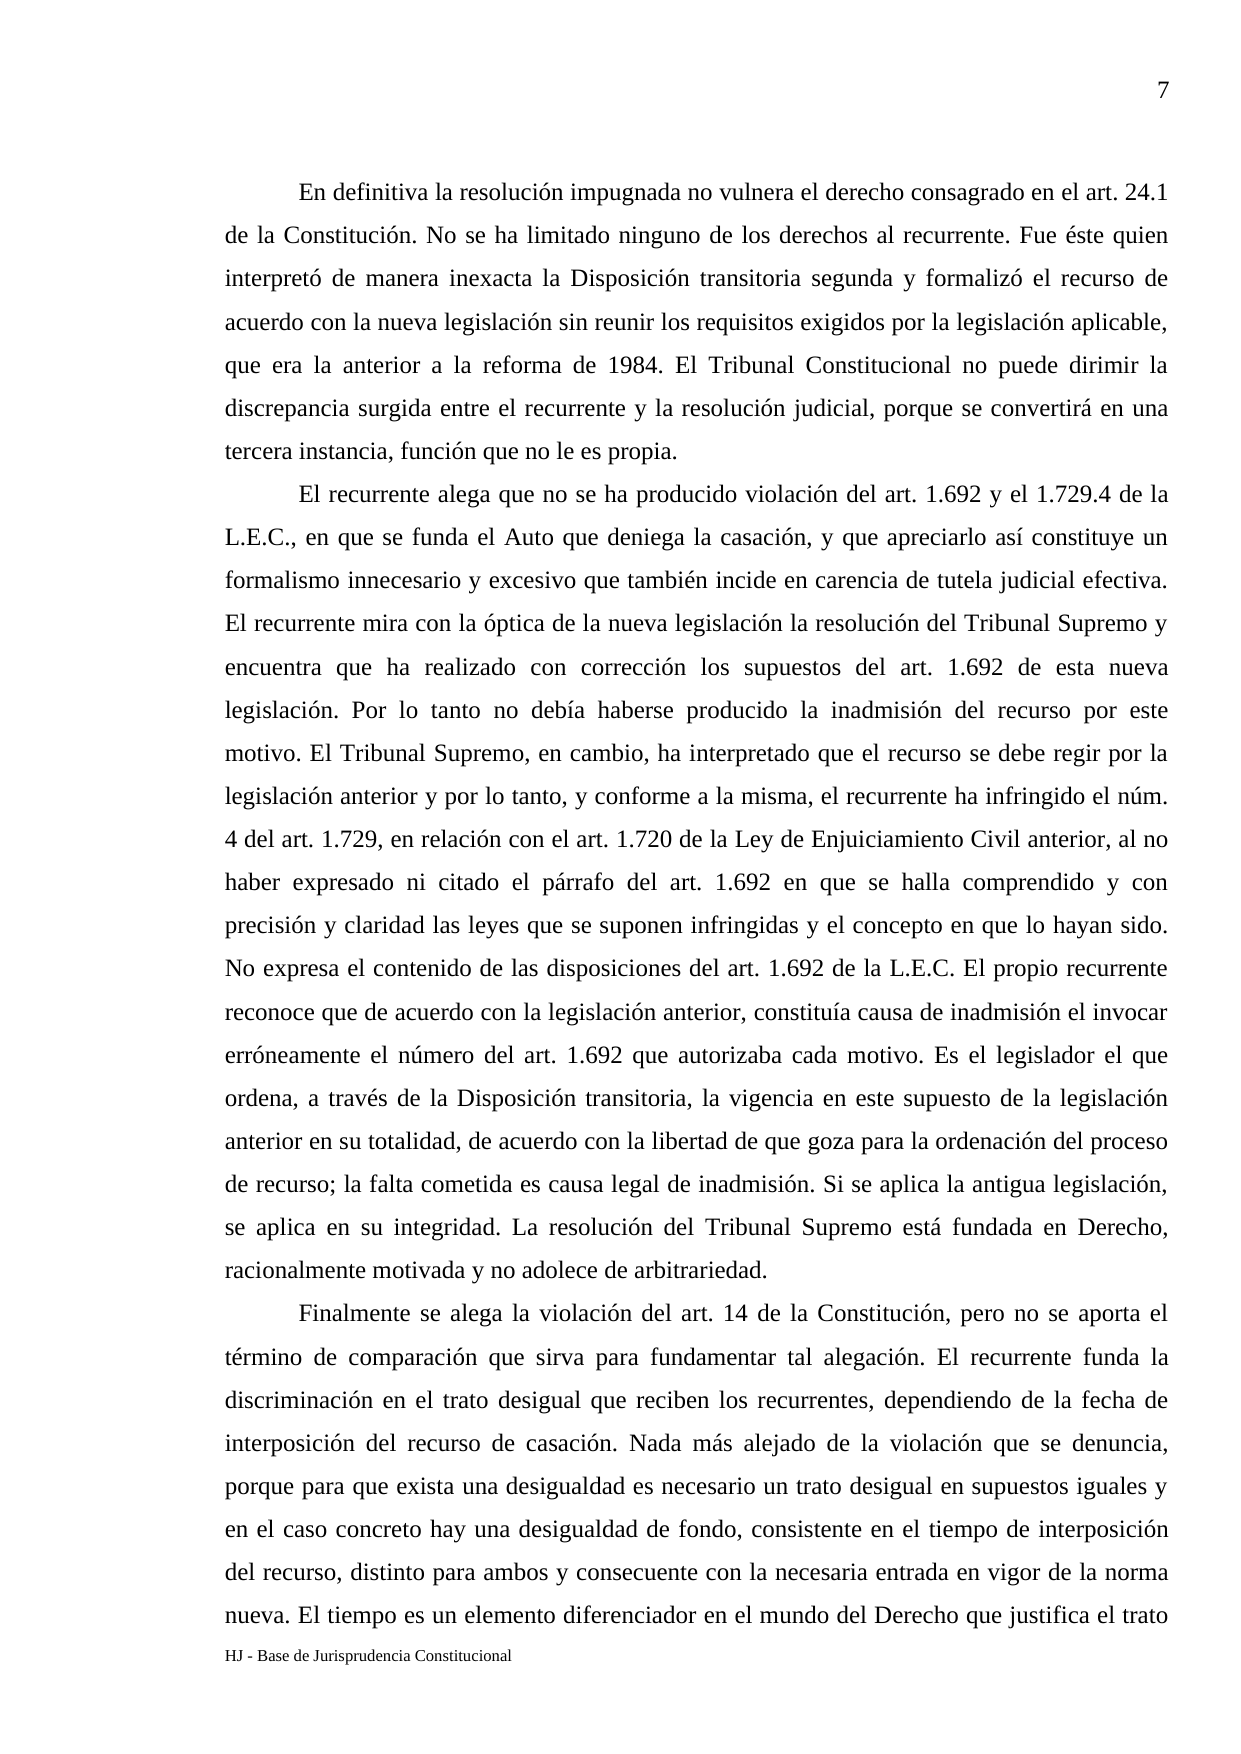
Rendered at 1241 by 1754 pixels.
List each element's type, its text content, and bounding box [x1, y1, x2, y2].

text En definitiva la resolución impugnada no vulnera el derecho consagrado en el art. 24.1 de la Constitución. No se ha limitado ninguno de los derechos al recurrente. Fue éste quien interpretó de manera inexacta la Disposición transitoria segunda y formalizó el recurso de acuerdo con la nueva legislación sin reunir los requisitos exigidos por la legislación aplicable, que era la anterior a la reforma de 1984. El Tribunal Constitucional no puede dirimir la discrepancia surgida entre el recurrente y la resolución judicial, porque se convertirá en una tercera instancia, función que no le es propia. [224, 177, 1169, 465]
text El recurrente alega que no se ha producido violación del art. 1.692 y el 1.729.4 de la L.E.C., en que se funda el Auto que deniega la casación, y que apreciarlo así constituye un formalismo innecesario y excesivo que también incide en carencia de tutela judicial efectiva. El recurrente mira con la óptica de la nueva legislación la resolución del Tribunal Supremo y encuentra que ha realizado con corrección los supuestos del art. 1.692 de esta nueva legislación. Por lo tanto no debía haberse producido la inadmisión del recurso por este motivo. El Tribunal Supremo, en cambio, ha interpretado que el recurso se debe regir por la legislación anterior y por lo tanto, y conforme a la misma, el recurrente ha infringido el núm. 4 del art. 1.729, en relación con el art. 1.720 de la Ley de Enjuiciamiento Civil anterior, al no haber expresado ni citado el párrafo del art. 1.692 en que se halla comprendido y con precisión y claridad las leyes que se suponen infringidas y el concepto en que lo hayan sido. No expresa el contenido de las disposiciones del art. 1.692 de la L.E.C. El propio recurrente reconoce que de acuerdo con la legislación anterior, constituía causa de inadmisión el invocar erróneamente el número del art. 1.692 que autorizaba cada motivo. Es el legislador el que ordena, a través de la Disposición transitoria, la vigencia en este supuesto de la legislación anterior en su totalidad, de acuerdo con la libertad de que goza para la ordenación del proceso de recurso; la falta cometida es causa legal de inadmisión. Si se aplica la antigua legislación, se aplica en su integridad. La resolución del Tribunal Supremo está fundada en Derecho, racionalmente motivada y no adolece de arbitrariedad. [224, 479, 1169, 1284]
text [224, 1298, 1169, 1629]
